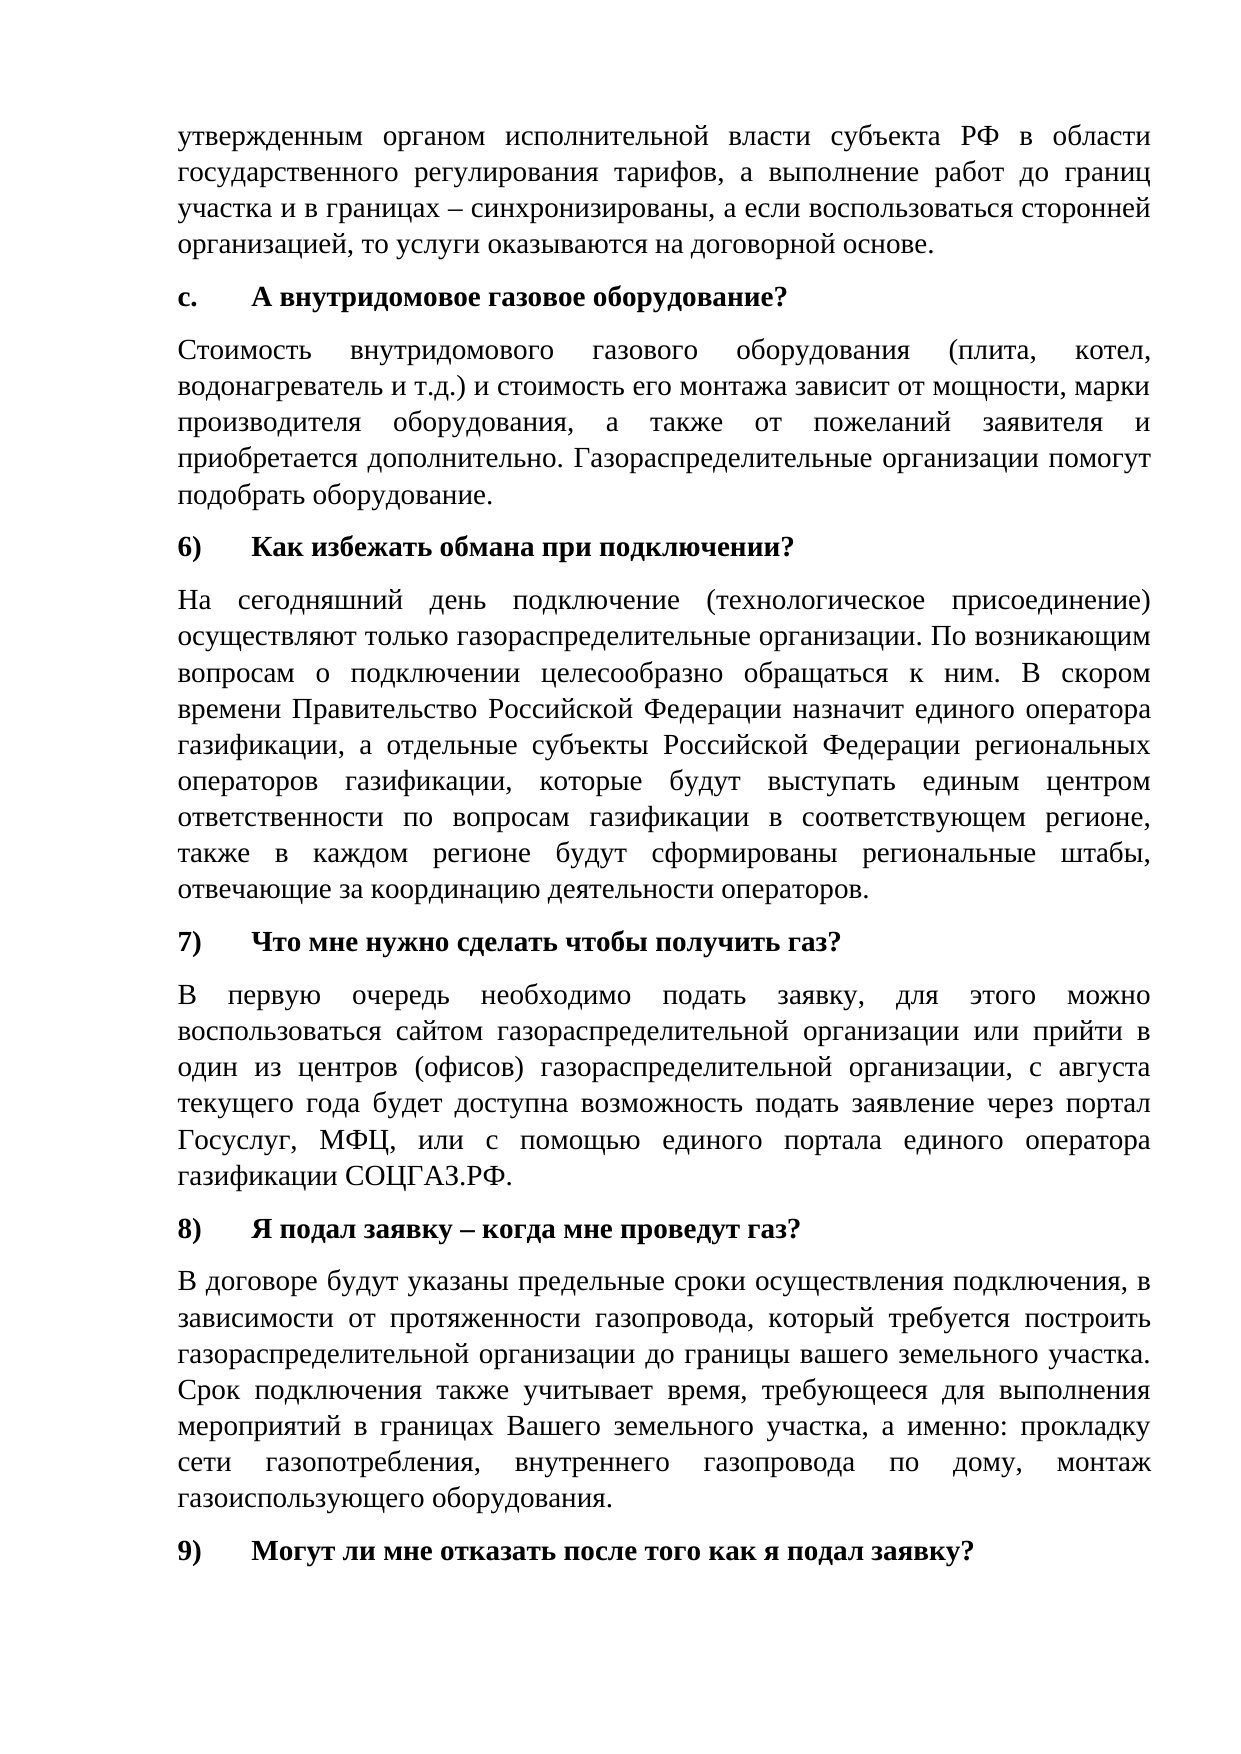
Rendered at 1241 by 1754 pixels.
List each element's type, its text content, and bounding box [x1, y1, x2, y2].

text В договоре будут указаны предельные сроки осуществления подключения, в зависимости от протяженности газопровода, который требуется построить газораспределительной организации до границы вашего земельного участка. Срок подключения также учитывает время, требующееся для выполнения мероприятий в границах Вашего земельного участка, а именно: прокладку сети газопотребления, внутреннего газопровода по дому, монтаж газоиспользующего оборудования. [177, 1263, 1152, 1514]
text На сегодняшний день подключение (технологическое присоединение) осуществляют только газораспределительные организации. По возникающим вопросам о подключении целесообразно обращаться к ним. В скором времени Правительство Российской Федерации назначит единого оператора газификации, а отдельные субъекты Российской Федерации региональных операторов газификации, которые будут выступать единым центром ответственности по вопросам газификации в соответствующем регионе, также в каждом регионе будут сформированы региональные штабы, отвечающие за координацию деятельности операторов. [177, 582, 1152, 905]
text 9) Могут ли мне отказать после того как я подал заявку? [177, 1533, 1152, 1567]
text 6) Как избежать обмана при подключении? [177, 529, 1152, 563]
text В первую очередь необходимо подать заявку, для этого можно воспользоваться сайтом газораспределительной организации или прийти в один из центров (офисов) газораспределительной организации, с августа текущего года будет доступна возможность подать заявление через портал Госуслуг, МФЦ, или с помощью единого портала единого оператора газификации СОЦГАЗ.РФ. [177, 977, 1152, 1191]
text Стоимость внутридомового газового оборудования (плита, котел, водонагреватель и т.д.) и стоимость его монтажа зависит от мощности, марки производителя оборудования, а также от пожеланий заявителя и приобретается дополнительно. Газораспределительные организации помогут подобрать оборудование. [177, 332, 1152, 510]
text 8) Я подал заявку – когда мне проведут газ? [177, 1211, 1152, 1244]
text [177, 118, 1152, 260]
text c. А внутридомовое газовое оборудование? [177, 279, 1152, 313]
text 7) Что мне нужно сделать чтобы получить газ? [177, 924, 1152, 958]
